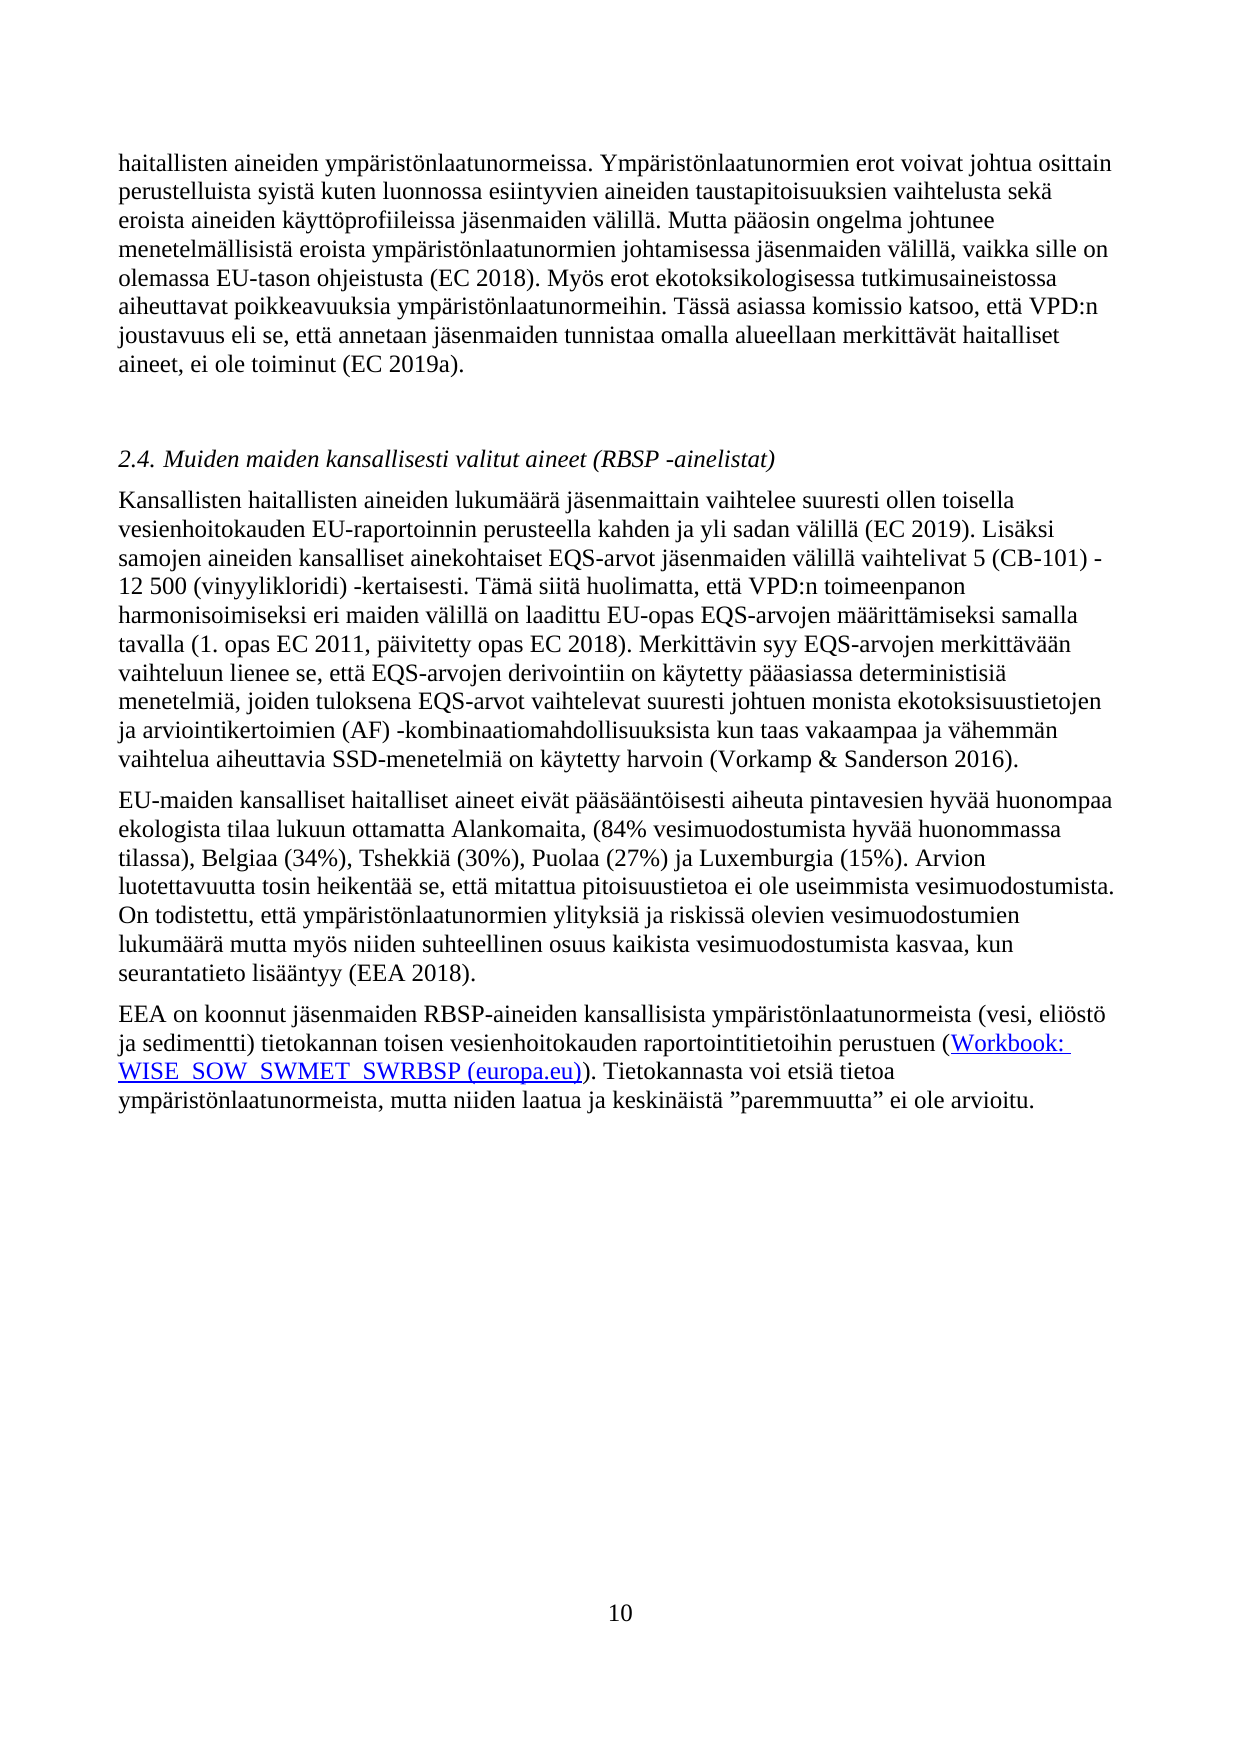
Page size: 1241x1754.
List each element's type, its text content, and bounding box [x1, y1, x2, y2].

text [118, 148, 1122, 378]
subtitle Muiden maiden kansallisesti valitut aineet (RBSP -ainelistat) [118, 444, 1122, 473]
text Kansallisten haitallisten aineiden lukumäärä jäsenmaittain vaihtelee suuresti ollen toisella vesienhoitokauden EU-raportoinnin perusteella kahden ja yli sadan välillä (EC 2019). Lisäksi samojen aineiden kansalliset ainekohtaiset EQS-arvot jäsenmaiden välillä vaihtelivat 5 (CB-101) - 12 500 (vinyylikloridi) -kertaisesti. Tämä siitä huolimatta, että VPD:n toimeenpanon harmonisoimiseksi eri maiden välillä on laadittu EU-opas EQS-arvojen määrittämiseksi samalla tavalla (1. opas EC 2011, päivitetty opas EC 2018). Merkittävin syy EQS-arvojen merkittävään vaihteluun lienee se, että EQS-arvojen derivointiin on käytetty pääasiassa deterministisiä menetelmiä, joiden tuloksena EQS-arvot vaihtelevat suuresti johtuen monista ekotoksisuustietojen ja arviointikertoimien (AF) -kombinaatiomahdollisuuksista kun taas vakaampaa ja vähemmän vaihtelua aiheuttavia SSD-menetelmiä on käytetty harvoin (Vorkamp & Sanderson 2016). [118, 485, 1122, 773]
text EEA on koonnut jäsenmaiden RBSP-aineiden kansallisista ympäristönlaatunormeista (vesi, eliöstö ja sedimentti) tietokannan toisen vesienhoitokauden raportointitietoihin perustuen (Workbook: WISE_SOW_SWMET_SWRBSP (europa.eu)). Tietokannasta voi etsiä tietoa ympäristönlaatunormeista, mutta niiden laatua ja keskinäistä ”paremmuutta” ei ole arvioitu. [118, 999, 1122, 1114]
text EU-maiden kansalliset haitalliset aineet eivät pääsääntöisesti aiheuta pintavesien hyvää huonompaa ekologista tilaa lukuun ottamatta Alankomaita, (84% vesimuodostumista hyvää huonommassa tilassa), Belgiaa (34%), Tshekkiä (30%), Puolaa (27%) ja Luxemburgia (15%). Arvion luotettavuutta tosin heikentää se, että mitattua pitoisuustietoa ei ole useimmista vesimuodostumista. On todistettu, että ympäristönlaatunormien ylityksiä ja riskissä olevien vesimuodostumien lukumäärä mutta myös niiden suhteellinen osuus kaikista vesimuodostumista kasvaa, kun seurantatieto lisääntyy (EEA 2018). [118, 785, 1122, 986]
